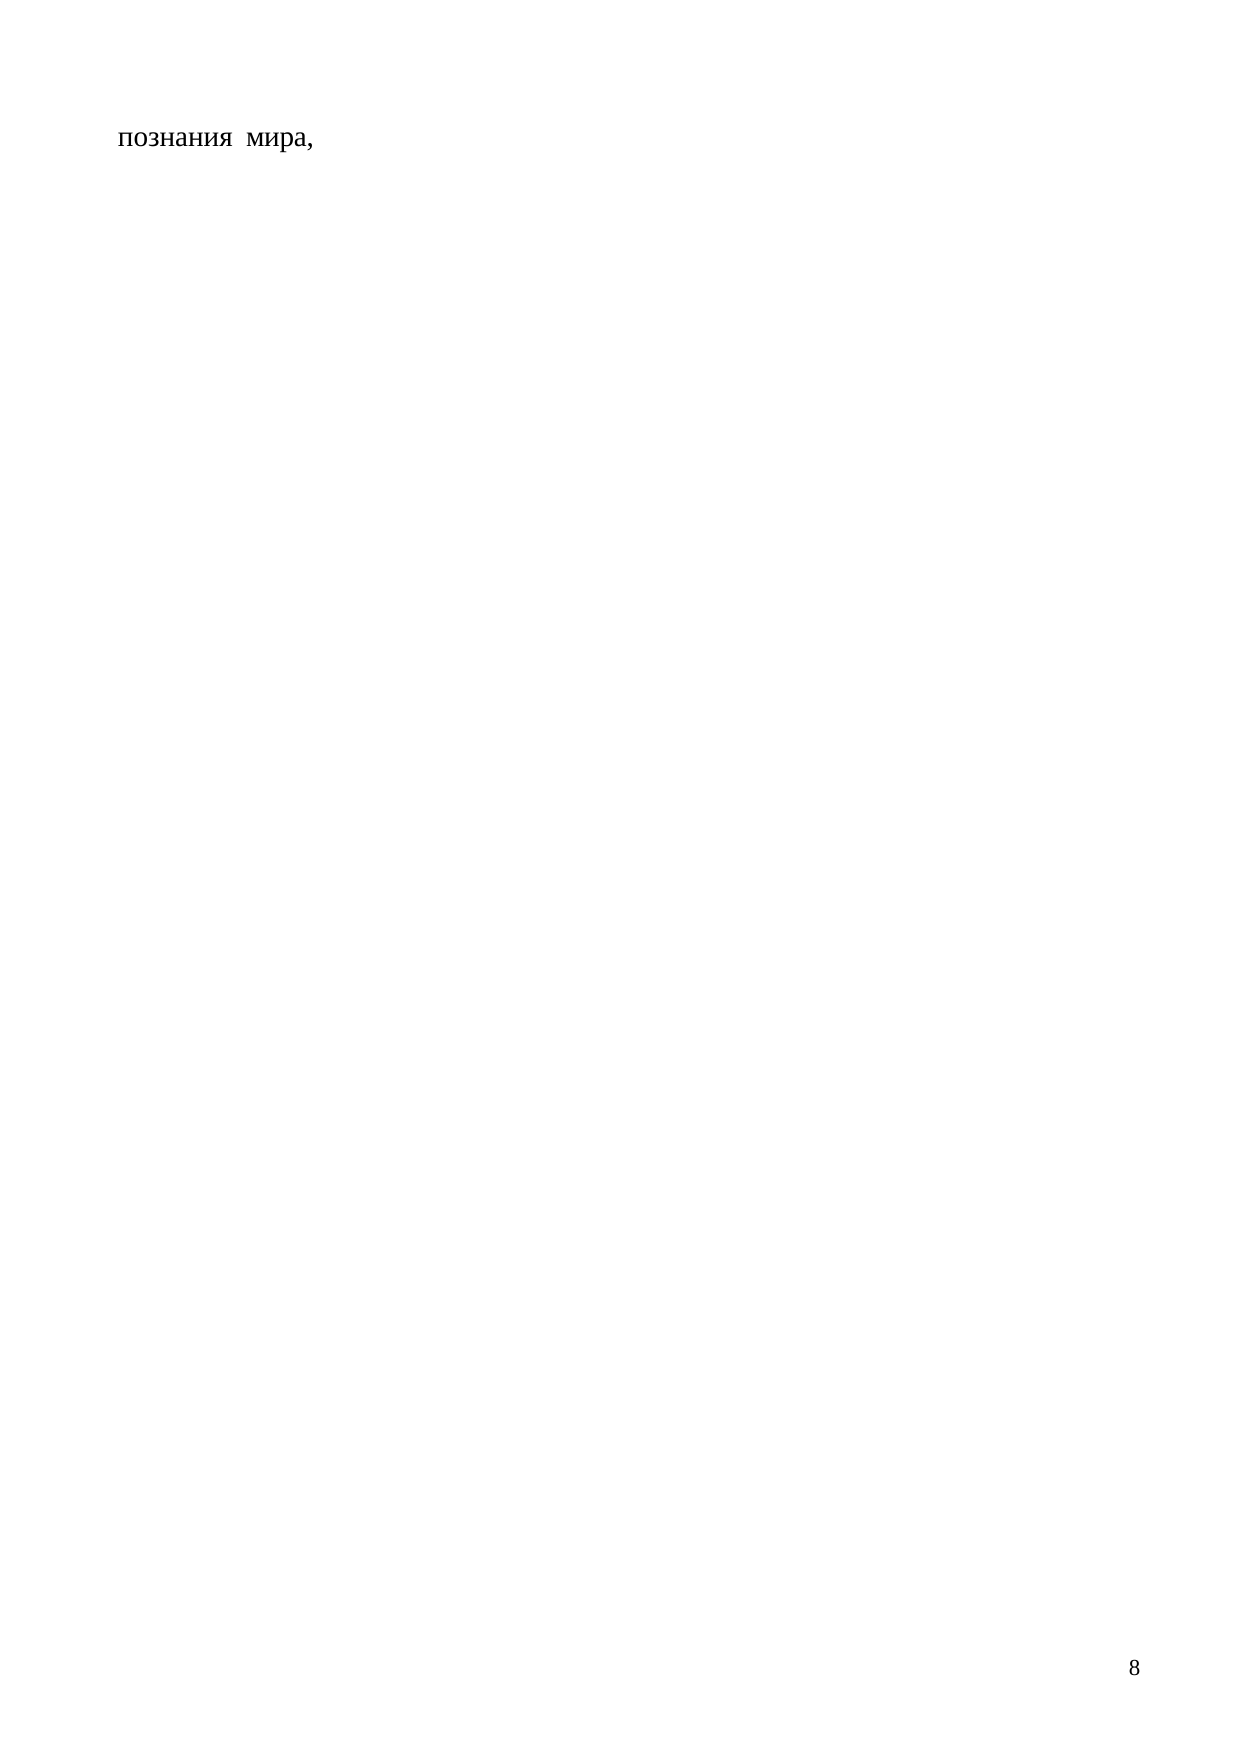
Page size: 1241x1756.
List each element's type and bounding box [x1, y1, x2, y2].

text [118, 119, 1151, 152]
